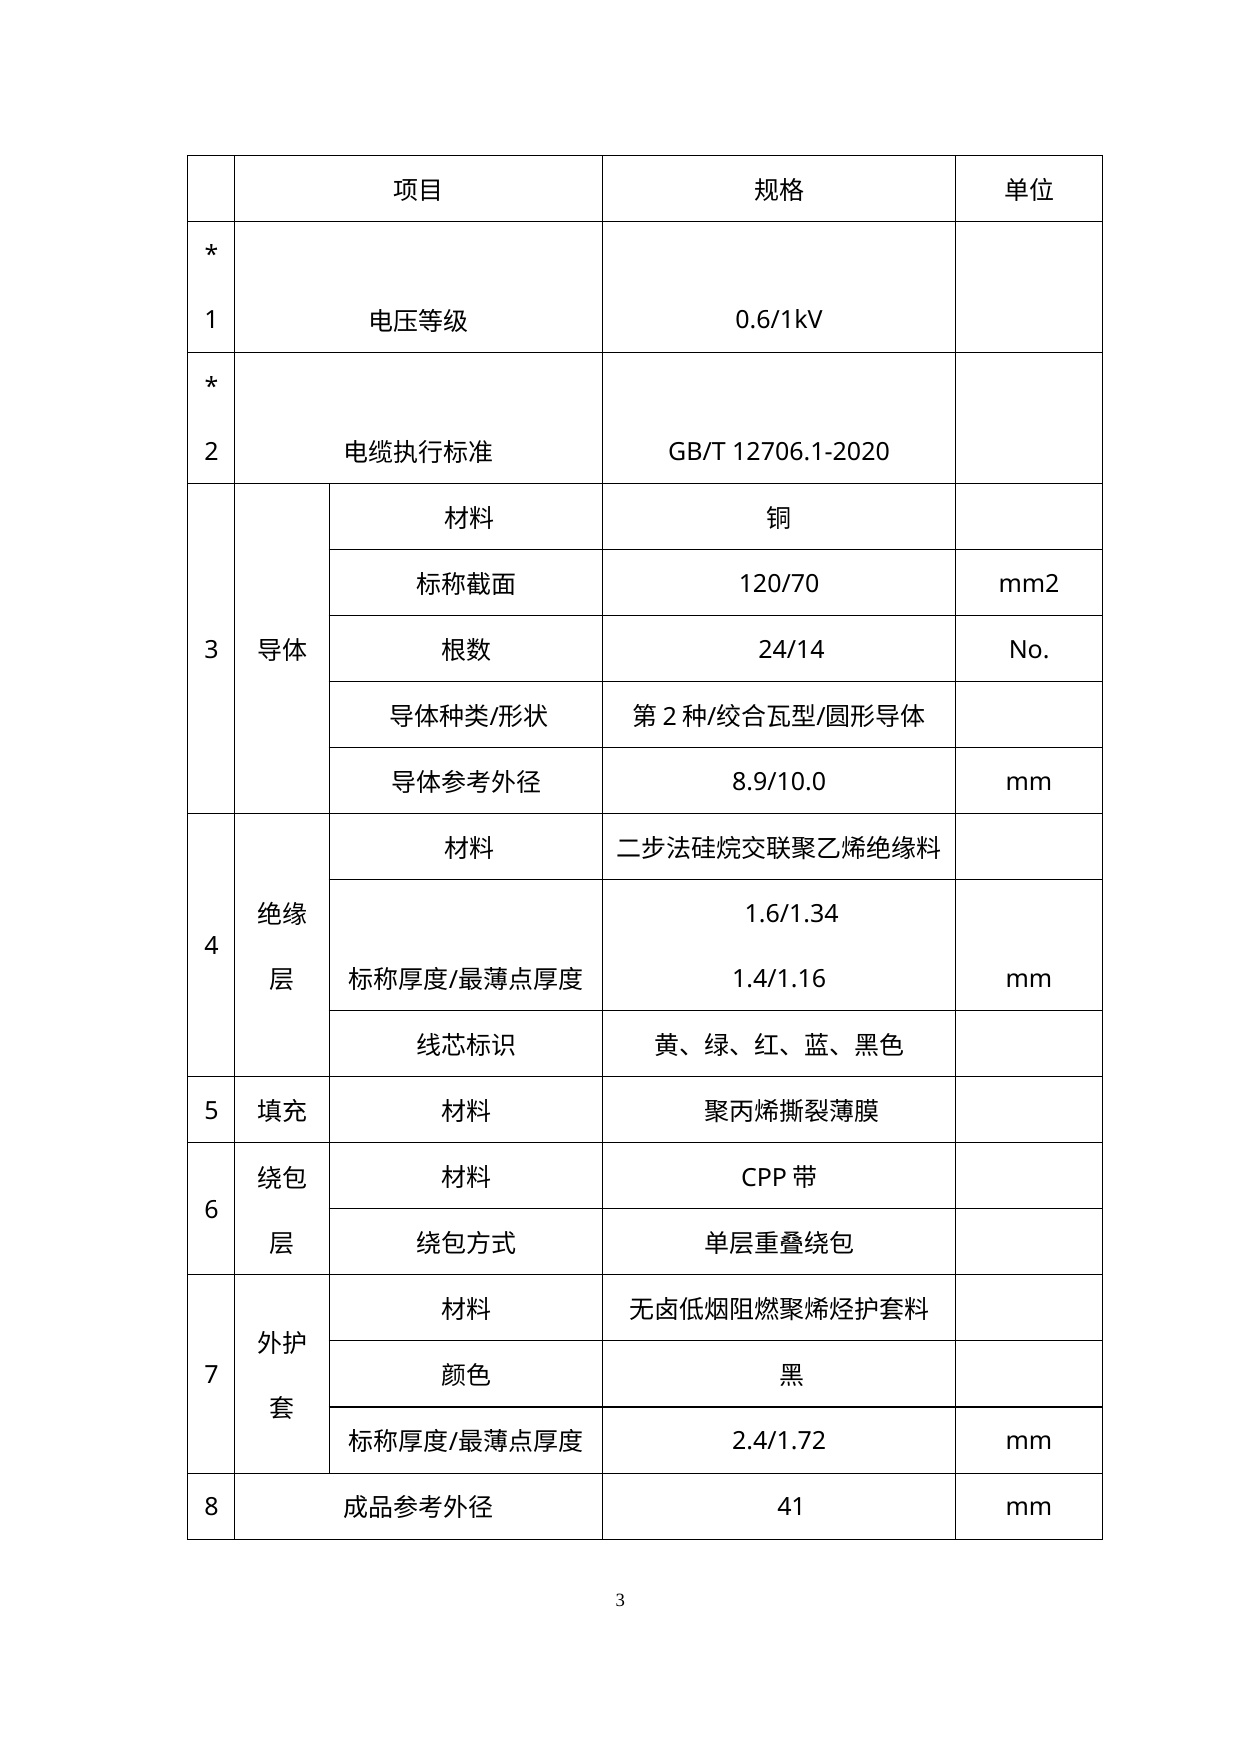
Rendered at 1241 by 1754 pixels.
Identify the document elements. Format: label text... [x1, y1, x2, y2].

table_cell 2.4/1.72 [603, 1408, 955, 1472]
table_cell 电压等级 [235, 222, 602, 352]
table_cell mm [956, 748, 1102, 813]
table_cell [956, 484, 1102, 549]
table_cell 绕包方式 [330, 1209, 602, 1274]
table_cell 铜 [603, 484, 955, 549]
table_cell 3 [188, 484, 234, 813]
table_cell 电缆执行标准 [235, 353, 602, 483]
table_cell [956, 1011, 1102, 1076]
table_cell mm [956, 880, 1102, 1010]
table_cell 单层重叠绕包 [603, 1209, 955, 1274]
table_cell *2 [188, 353, 234, 483]
table_cell [956, 1209, 1102, 1274]
table_cell CPP带 [603, 1143, 955, 1208]
table_header 单位 [956, 156, 1102, 221]
table_cell 绝缘层 [235, 814, 329, 1076]
table_cell 颜色 [330, 1341, 602, 1406]
table_cell 导体 [235, 484, 329, 813]
table_cell GB/T 12706.1-2020 [603, 353, 955, 483]
table_cell 二步法硅烷交联聚乙烯绝缘料 [603, 814, 955, 879]
table_cell [956, 1077, 1102, 1142]
table_header 项目 [235, 156, 602, 221]
table_cell 7 [188, 1275, 234, 1472]
table_cell [956, 222, 1102, 352]
table_cell 120/70 [603, 550, 955, 615]
table_cell 材料 [330, 1275, 602, 1340]
table_header [188, 156, 234, 221]
table_cell 8.9/10.0 [603, 748, 955, 813]
table_cell 黄、绿、红、蓝、黑色 [603, 1011, 955, 1076]
table_cell 0.6/1kV [603, 222, 955, 352]
table_cell 填充 [235, 1077, 329, 1142]
table_cell No. [956, 616, 1102, 681]
table_cell 聚丙烯撕裂薄膜 [603, 1077, 955, 1142]
table_cell 绕包层 [235, 1143, 329, 1274]
table_cell [956, 353, 1102, 483]
table_cell [956, 1341, 1102, 1406]
table_cell mm [956, 1408, 1102, 1472]
table_cell 导体参考外径 [330, 748, 602, 813]
table_cell mm2 [956, 550, 1102, 615]
table_cell 材料 [330, 814, 602, 879]
table_cell 根数 [330, 616, 602, 681]
table_cell 41 [603, 1474, 955, 1538]
table_cell 材料 [330, 1077, 602, 1142]
table_cell 外护套 [235, 1275, 329, 1472]
table_cell 标称厚度/最薄点厚度 [330, 880, 602, 1010]
table_cell 导体种类/形状 [330, 682, 602, 747]
table_cell 第2种/绞合瓦型/圆形导体 [603, 682, 955, 747]
table_cell 黑 [603, 1341, 955, 1406]
table_cell *1 [188, 222, 234, 352]
table_cell [956, 1143, 1102, 1208]
table_cell [956, 1275, 1102, 1340]
table_cell 材料 [330, 1143, 602, 1208]
table_cell [956, 814, 1102, 879]
table_cell 4 [188, 814, 234, 1076]
table_cell 5 [188, 1077, 234, 1142]
table_cell 6 [188, 1143, 234, 1274]
table_cell 标称厚度/最薄点厚度 [330, 1408, 602, 1472]
table_cell 材料 [330, 484, 602, 549]
table_cell 8 [188, 1474, 234, 1538]
table_cell 1.6/1.34 1.4/1.16 [603, 880, 955, 1010]
table_cell 成品参考外径 [235, 1474, 602, 1538]
table_header 规格 [603, 156, 955, 221]
table_cell mm [956, 1474, 1102, 1538]
table_cell 标称截面 [330, 550, 602, 615]
table_cell 线芯标识 [330, 1011, 602, 1076]
table_cell 24/14 [603, 616, 955, 681]
table_cell 无卤低烟阻燃聚烯烃护套料 [603, 1275, 955, 1340]
table_cell [956, 682, 1102, 747]
